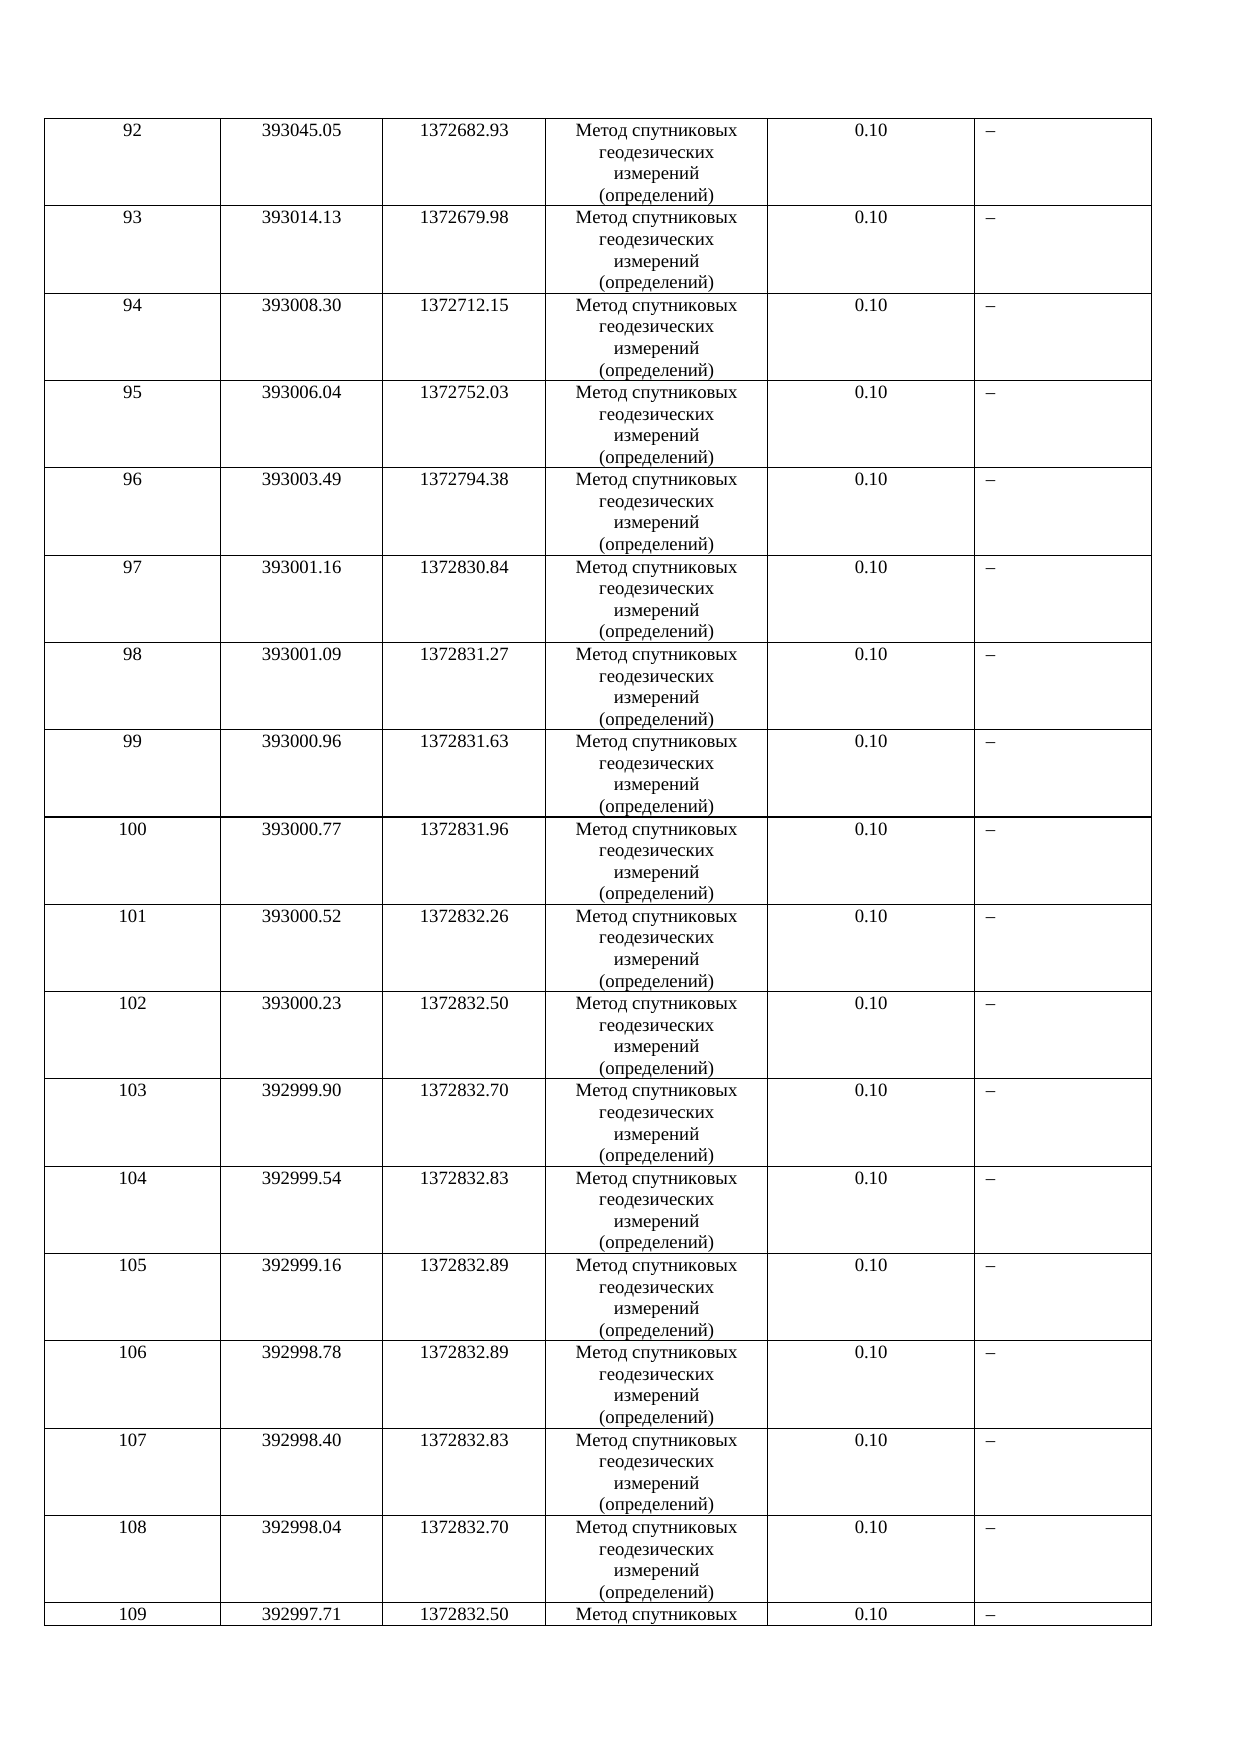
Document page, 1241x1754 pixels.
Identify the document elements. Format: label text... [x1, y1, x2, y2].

table_cell 1372832.89 [383, 1341, 545, 1427]
table_cell – [975, 1167, 1151, 1253]
table_cell 393001.09 [221, 643, 382, 729]
table_cell 1372832.70 [383, 1079, 545, 1166]
table_cell 392999.54 [221, 1167, 382, 1253]
table_cell – [975, 206, 1151, 293]
table_cell Метод спутниковых геодезических измерений (определений) [546, 468, 767, 554]
table_cell 100 [45, 818, 220, 904]
table_cell 0.10 [768, 1516, 974, 1602]
table_cell – [975, 1429, 1151, 1515]
table_cell 0.10 [768, 381, 974, 467]
table_cell 101 [45, 905, 220, 991]
table_cell 392999.90 [221, 1079, 382, 1166]
table_cell – [975, 730, 1151, 816]
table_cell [546, 1603, 767, 1625]
table_cell 1372831.27 [383, 643, 545, 729]
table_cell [546, 119, 767, 205]
table_cell 393003.49 [221, 468, 382, 554]
table_cell 393006.04 [221, 381, 382, 467]
table_cell 1372830.84 [383, 556, 545, 642]
table_cell 1372752.03 [383, 381, 545, 467]
table_cell 1372832.26 [383, 905, 545, 991]
table_cell 392999.16 [221, 1254, 382, 1340]
table_cell 103 [45, 1079, 220, 1166]
table_cell 0.10 [768, 206, 974, 293]
table_cell 393000.23 [221, 992, 382, 1078]
table_cell 99 [45, 730, 220, 816]
table_cell 392998.78 [221, 1341, 382, 1427]
table_cell Метод спутниковых геодезических измерений (определений) [546, 294, 767, 380]
table_cell 1372832.70 [383, 1516, 545, 1602]
table_cell Метод спутниковых геодезических измерений (определений) [546, 1254, 767, 1340]
table_cell 0.10 [768, 1079, 974, 1166]
table_cell 0.10 [768, 294, 974, 380]
table_cell Метод спутниковых геодезических измерений (определений) [546, 556, 767, 642]
table_cell 392998.40 [221, 1429, 382, 1515]
table_cell Метод спутниковых геодезических измерений (определений) [546, 1429, 767, 1515]
table_cell 0.10 [768, 992, 974, 1078]
table_cell 0.10 [768, 905, 974, 991]
table_cell 1372832.83 [383, 1167, 545, 1253]
table_cell 104 [45, 1167, 220, 1253]
table_cell Метод спутниковых геодезических измерений (определений) [546, 643, 767, 729]
table_cell – [975, 294, 1151, 380]
table_cell 1372794.38 [383, 468, 545, 554]
table_cell – [975, 468, 1151, 554]
table_cell Метод спутниковых геодезических измерений (определений) [546, 992, 767, 1078]
table_cell 106 [45, 1341, 220, 1427]
table_cell 0.10 [768, 1341, 974, 1427]
table_cell 0.10 [768, 556, 974, 642]
table_cell 98 [45, 643, 220, 729]
table_cell – [975, 818, 1151, 904]
table_cell 0.10 [768, 468, 974, 554]
table_cell 0.10 [768, 643, 974, 729]
table_cell 0.10 [768, 730, 974, 816]
table_cell – [975, 905, 1151, 991]
table_cell 0.10 [768, 1254, 974, 1340]
table_cell 1372832.50 [383, 1603, 545, 1625]
table_cell – [975, 1079, 1151, 1166]
table_cell 92 [45, 119, 220, 205]
table_cell 1372682.93 [383, 119, 545, 205]
table_cell 392998.04 [221, 1516, 382, 1602]
table_cell – [975, 119, 1151, 205]
table_cell 105 [45, 1254, 220, 1340]
table_cell 393008.30 [221, 294, 382, 380]
table_cell – [975, 381, 1151, 467]
table_cell 0.10 [768, 818, 974, 904]
table_cell Метод спутниковых геодезических измерений (определений) [546, 905, 767, 991]
table_cell 109 [45, 1603, 220, 1625]
table_cell Метод спутниковых геодезических измерений (определений) [546, 730, 767, 816]
table_cell 1372832.83 [383, 1429, 545, 1515]
table_cell 0.10 [768, 1603, 974, 1625]
table_cell 107 [45, 1429, 220, 1515]
table_cell 94 [45, 294, 220, 380]
table_cell Метод спутниковых геодезических измерений (определений) [546, 1079, 767, 1166]
table_cell 393014.13 [221, 206, 382, 293]
table_cell Метод спутниковых геодезических измерений (определений) [546, 1341, 767, 1427]
table_cell 393001.16 [221, 556, 382, 642]
table_cell 393000.77 [221, 818, 382, 904]
table_cell 1372832.50 [383, 992, 545, 1078]
table_cell 1372831.96 [383, 818, 545, 904]
table_cell 393000.96 [221, 730, 382, 816]
table_cell 393045.05 [221, 119, 382, 205]
table_cell 1372832.89 [383, 1254, 545, 1340]
table_cell 102 [45, 992, 220, 1078]
table_cell 93 [45, 206, 220, 293]
table_cell 96 [45, 468, 220, 554]
table_cell Метод спутниковых геодезических измерений (определений) [546, 1167, 767, 1253]
table_cell – [975, 643, 1151, 729]
table_cell Метод спутниковых геодезических измерений (определений) [546, 381, 767, 467]
table_cell 95 [45, 381, 220, 467]
table_cell 0.10 [768, 1429, 974, 1515]
table_cell 108 [45, 1516, 220, 1602]
table_cell 393000.52 [221, 905, 382, 991]
table_cell – [975, 1341, 1151, 1427]
table_cell 97 [45, 556, 220, 642]
table_cell – [975, 1603, 1151, 1625]
table_cell 0.10 [768, 1167, 974, 1253]
table_cell 0.10 [768, 119, 974, 205]
table_cell 392997.71 [221, 1603, 382, 1625]
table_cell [546, 1516, 767, 1602]
table_cell Метод спутниковых геодезических измерений (определений) [546, 818, 767, 904]
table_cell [546, 206, 767, 293]
table_cell 1372679.98 [383, 206, 545, 293]
table_cell – [975, 1254, 1151, 1340]
table_cell – [975, 992, 1151, 1078]
table_cell 1372712.15 [383, 294, 545, 380]
table_cell 1372831.63 [383, 730, 545, 816]
table_cell – [975, 1516, 1151, 1602]
table_cell – [975, 556, 1151, 642]
